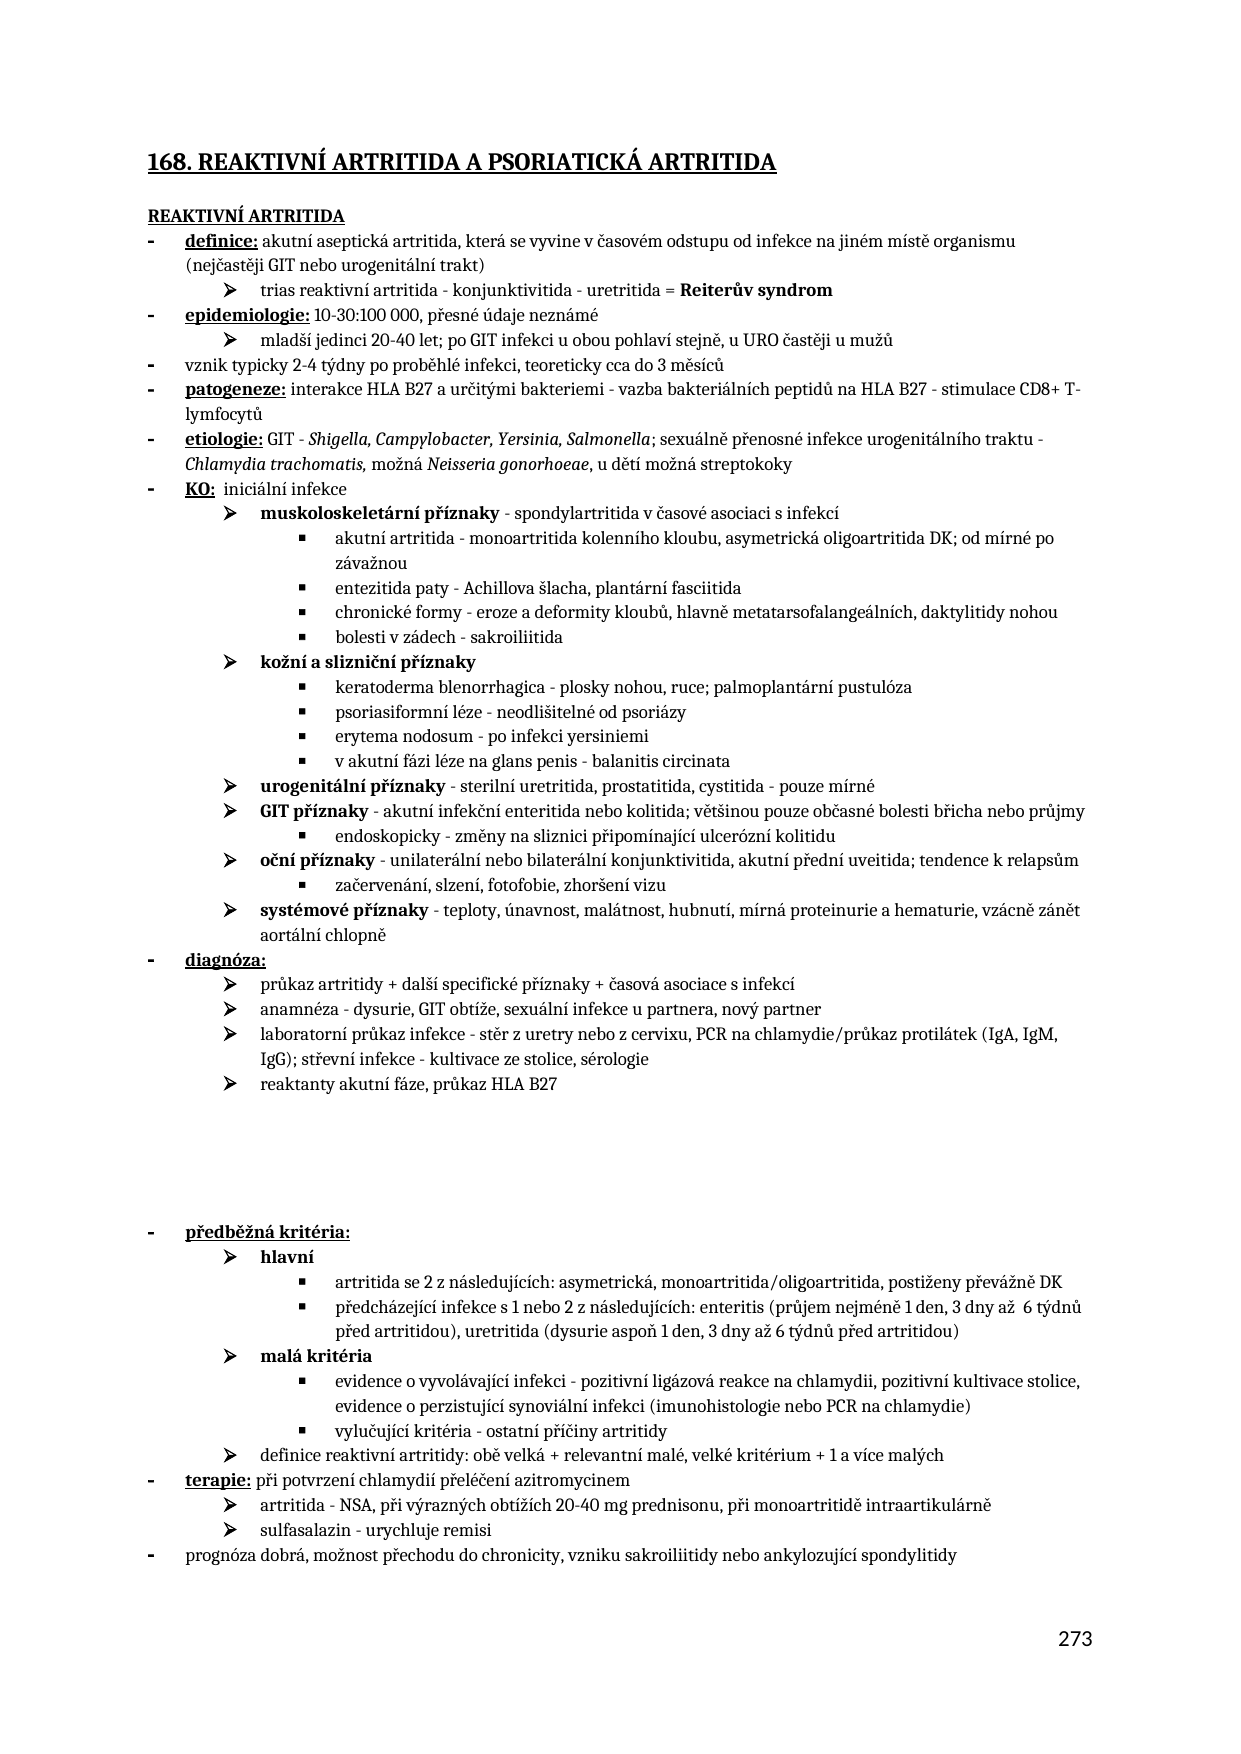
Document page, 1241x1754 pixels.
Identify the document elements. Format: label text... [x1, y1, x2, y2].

list muskoloskeletární příznaky - spondylartritida v časové asociaci s infekcí [223, 503, 1093, 524]
list KO: iniciální infekce [148, 478, 1093, 500]
list předběžná kritéria: [148, 1222, 1093, 1243]
list laboratorní průkaz infekce - stěr z uretry nebo z cervixu, PCR na chlamydie/průkaz protilátek (IgA, IgM, IgG); střevní infekce - kultivace ze stolice, sérologie [223, 1023, 1093, 1070]
list diagnóza: [148, 949, 1093, 971]
list erytema nodosum - po infekci yersiniemi [298, 726, 1093, 748]
list REAKTIVNÍ ARTRITIDA [148, 205, 1093, 227]
list trias reaktivní artritida - konjunktivitida - uretritida = Reiterův syndrom [223, 280, 1093, 301]
list etiologie: GIT - Shigella, Campylobacter, Yersinia, Salmonella; sexuálně přenosné infekce urogenitálního traktu - Chlamydia trachomatis, možná Neisseria gonorhoeae, u dětí možná streptokoky [148, 428, 1093, 475]
list předcházející infekce s 1 nebo 2 z následujících: enteritis (průjem nejméně 1 den, 3 dny až 6 týdnů před artritidou), uretritida (dysurie aspoň 1 den, 3 dny až 6 týdnů před artritidou) [298, 1296, 1093, 1343]
list bolesti v zádech - sakroiliitida [298, 627, 1093, 648]
list definice reaktivní artritidy: obě velká + relevantní malé, velké kritérium + 1 a více malých [223, 1445, 1093, 1467]
list průkaz artritidy + další specifické příznaky + časová asociace s infekcí [223, 974, 1093, 996]
list GIT příznaky - akutní infekční enteritida nebo kolitida; většinou pouze občasné bolesti břicha nebo průjmy [223, 800, 1093, 822]
list evidence o vyvolávající infekci - pozitivní ligázová reakce na chlamydii, pozitivní kultivace stolice, evidence o perzistující synoviální infekci (imunohistologie nebo PCR na chlamydie) [298, 1371, 1093, 1417]
list vylučující kritéria - ostatní příčiny artritidy [298, 1420, 1093, 1442]
list sulfasalazin - urychluje remisi [223, 1519, 1093, 1541]
list psoriasiformní léze - neodlišitelné od psoriázy [298, 701, 1093, 723]
list vznik typicky 2-4 týdny po proběhlé infekci, teoreticky cca do 3 měsíců [148, 354, 1093, 376]
list mladší jedinci 20-40 let; po GIT infekci u obou pohlaví stejně, u URO častěji u mužů [223, 329, 1093, 351]
list oční příznaky - unilaterální nebo bilaterální konjunktivitida, akutní přední uveitida; tendence k relapsům [223, 850, 1093, 872]
list kožní a slizniční příznaky [223, 652, 1093, 673]
text 168. reaktivní artritida a psoriatická artritida [148, 148, 1093, 176]
list systémové příznaky - teploty, únavnost, malátnost, hubnutí, mírná proteinurie a hematurie, vzácně zánět aortální chlopně [223, 899, 1093, 946]
list urogenitální příznaky - sterilní uretritida, prostatitida, cystitida - pouze mírné [223, 776, 1093, 797]
list entezitida paty - Achillova šlacha, plantární fasciitida [298, 577, 1093, 599]
list prognóza dobrá, možnost přechodu do chronicity, vzniku sakroiliitidy nebo ankylozující spondylitidy [148, 1544, 1093, 1566]
list terapie: při potvrzení chlamydií přeléčení azitromycinem [148, 1470, 1093, 1491]
list reaktanty akutní fáze, průkaz HLA B27 [223, 1073, 1093, 1095]
list endoskopicky - změny na sliznici připomínající ulcerózní kolitidu [298, 825, 1093, 847]
list hlavní [223, 1247, 1093, 1268]
list artritida - NSA, při výrazných obtížích 20-40 mg prednisonu, při monoartritidě intraartikulárně [223, 1494, 1093, 1516]
list akutní artritida - monoartritida kolenního kloubu, asymetrická oligoartritida DK; od mírné po závažnou [298, 528, 1093, 574]
list patogeneze: interakce HLA B27 a určitými bakteriemi - vazba bakteriálních peptidů na HLA B27 - stimulace CD8+ T-lymfocytů [148, 379, 1093, 425]
list chronické formy - eroze a deformity kloubů, hlavně metatarsofalangeálních, daktylitidy nohou [298, 602, 1093, 624]
list keratoderma blenorrhagica - plosky nohou, ruce; palmoplantární pustulóza [298, 676, 1093, 698]
list začervenání, slzení, fotofobie, zhoršení vizu [298, 875, 1093, 896]
list v akutní fázi léze na glans penis - balanitis circinata [298, 751, 1093, 772]
list definice: akutní aseptická artritida, která se vyvine v časovém odstupu od infekce na jiném místě organismu (nejčastěji GIT nebo urogenitální trakt) [148, 230, 1093, 277]
list anamnéza - dysurie, GIT obtíže, sexuální infekce u partnera, nový partner [223, 999, 1093, 1020]
list epidemiologie: 10-30:100 000, přesné údaje neznámé [148, 304, 1093, 326]
list malá kritéria [223, 1346, 1093, 1367]
list artritida se 2 z následujících: asymetrická, monoartritida/oligoartritida, postiženy převážně DK [298, 1271, 1093, 1293]
